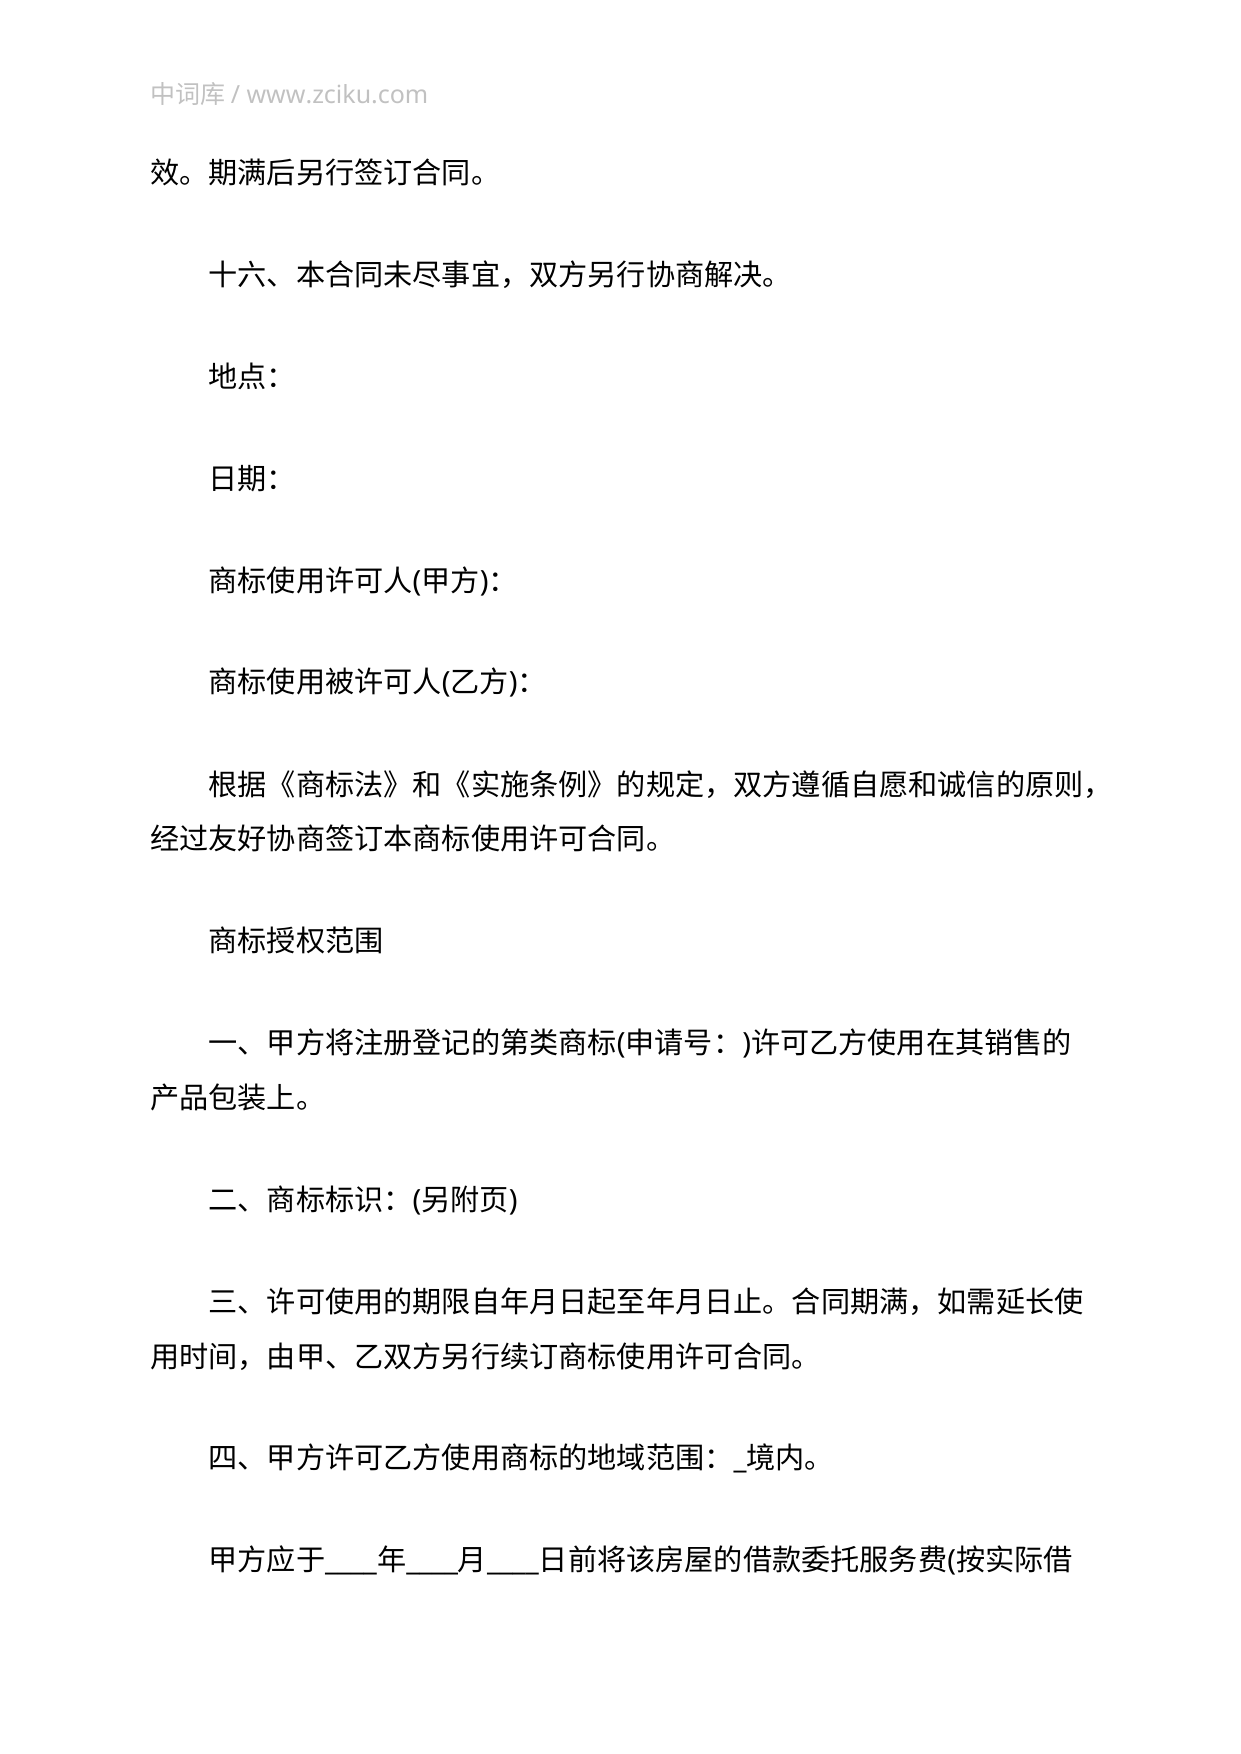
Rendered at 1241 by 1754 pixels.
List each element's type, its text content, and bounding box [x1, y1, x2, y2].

text 商标使用被许可人(乙方)： [150, 659, 1090, 701]
text 四、甲方许可乙方使用商标的地域范围：_境内。 [150, 1435, 1090, 1477]
text 日期： [150, 455, 1090, 498]
text 二、商标标识：(另附页) [150, 1176, 1090, 1219]
text 地点： [150, 353, 1090, 396]
text 十六、本合同未尽事宜，双方另行协商解决。 [150, 252, 1090, 294]
text 商标授权范围 [150, 918, 1090, 960]
text 一、甲方将注册登记的第类商标(申请号：)许可乙方使用在其销售的产品包装上。 [150, 1019, 1090, 1117]
text 三、许可使用的期限自年月日起至年月日止。合同期满，如需延长使用时间，由甲、乙双方另行续订商标使用许可合同。 [150, 1278, 1090, 1375]
text 商标使用许可人(甲方)： [150, 557, 1090, 599]
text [150, 1537, 1090, 1579]
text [150, 150, 1090, 192]
text 根据《商标法》和《实施条例》的规定，双方遵循自愿和诚信的原则，经过友好协商签订本商标使用许可合同。 [150, 761, 1090, 858]
